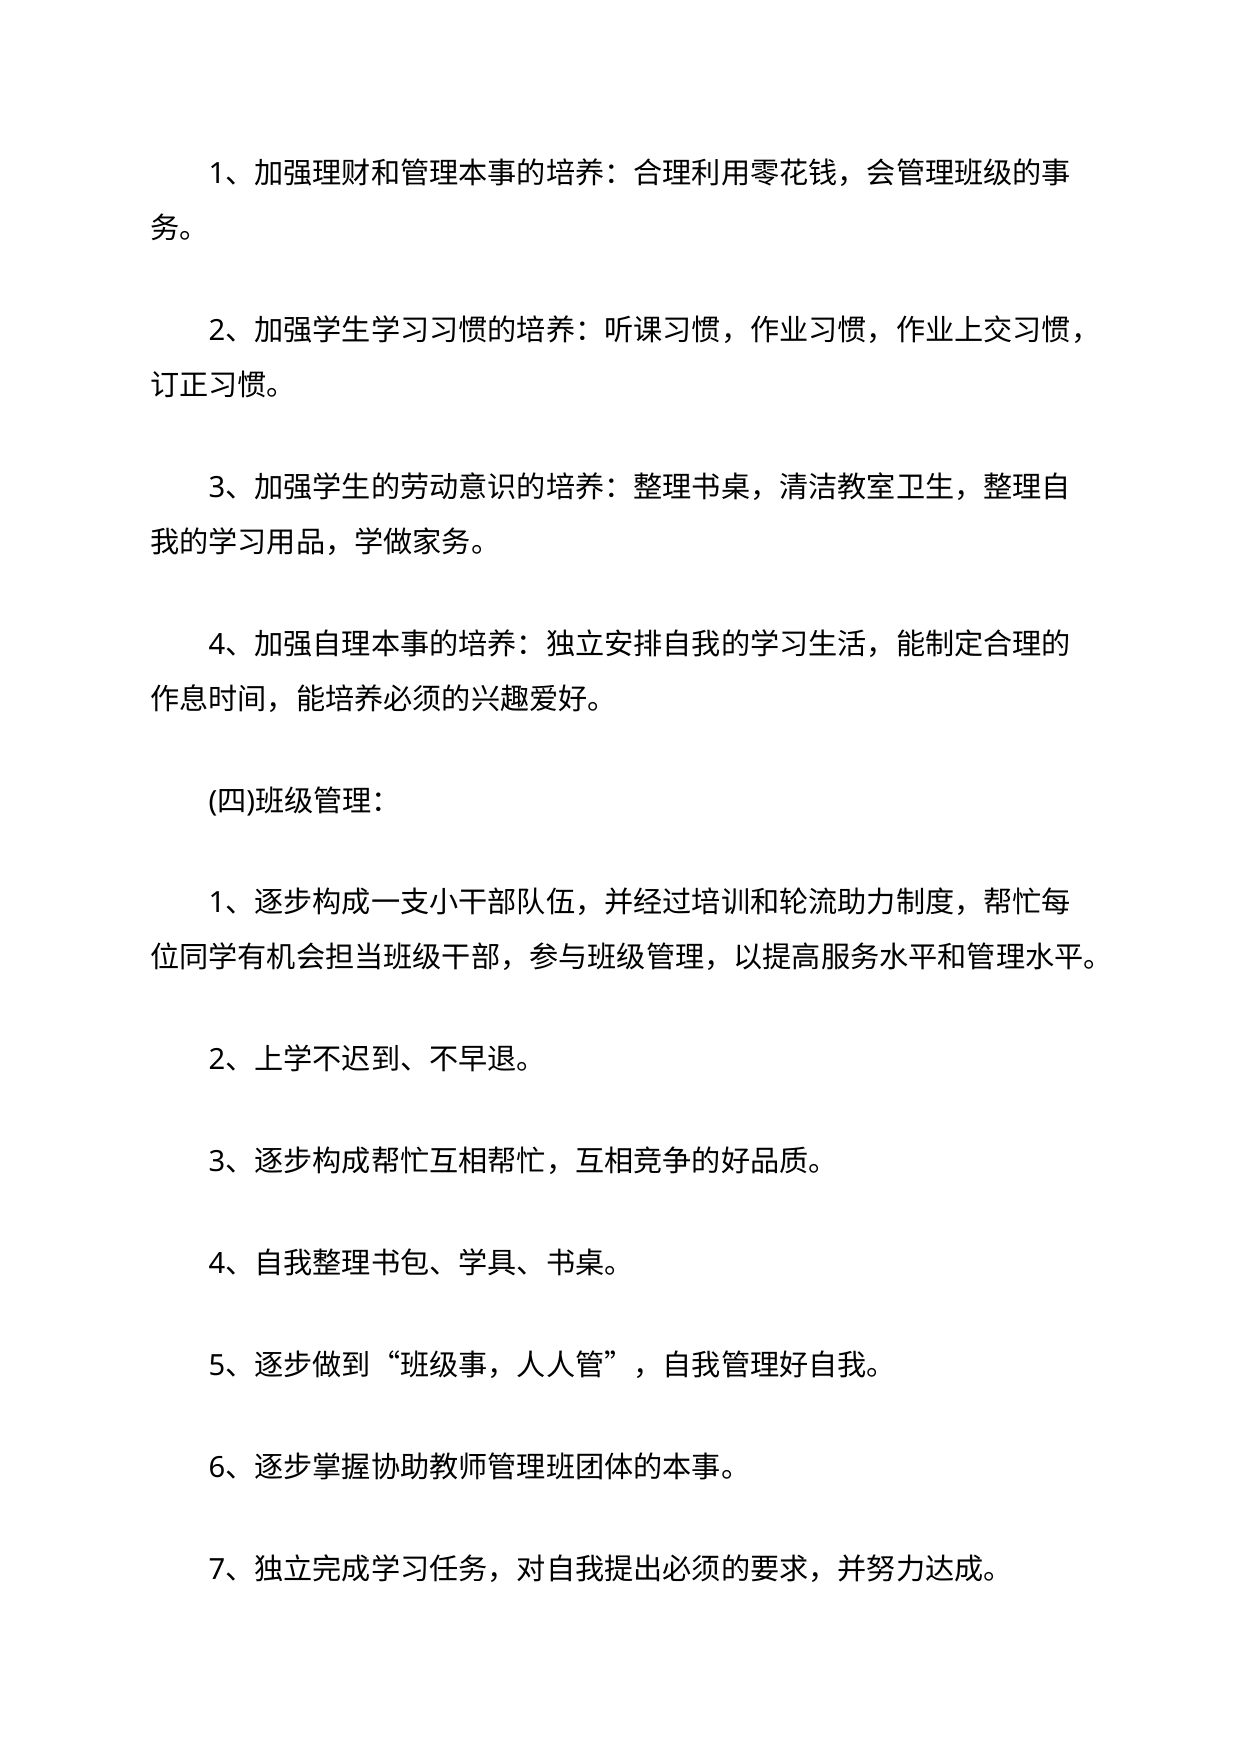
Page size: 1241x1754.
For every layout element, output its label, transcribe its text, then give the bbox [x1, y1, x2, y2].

text 1、逐步构成一支小干部队伍，并经过培训和轮流助力制度，帮忙每位同学有机会担当班级干部，参与班级管理，以提高服务水平和管理水平。 [150, 879, 1090, 976]
text 2、加强学生学习习惯的培养：听课习惯，作业习惯，作业上交习惯，订正习惯。 [150, 307, 1090, 404]
text 3、逐步构成帮忙互相帮忙，互相竞争的好品质。 [150, 1138, 1090, 1180]
text 3、加强学生的劳动意识的培养：整理书桌，清洁教室卫生，整理自我的学习用品，学做家务。 [150, 463, 1090, 561]
text (四)班级管理： [150, 777, 1090, 819]
text 4、自我整理书包、学具、书桌。 [150, 1240, 1090, 1282]
text 5、逐步做到“班级事，人人管”，自我管理好自我。 [150, 1342, 1090, 1384]
text 1、加强理财和管理本事的培养：合理利用零花钱，会管理班级的事务。 [150, 150, 1090, 247]
text 4、加强自理本事的培养：独立安排自我的学习生活，能制定合理的作息时间，能培养必须的兴趣爱好。 [150, 620, 1090, 718]
text 6、逐步掌握协助教师管理班团体的本事。 [150, 1444, 1090, 1486]
text 7、独立完成学习任务，对自我提出必须的要求，并努力达成。 [150, 1546, 1090, 1588]
text 2、上学不迟到、不早退。 [150, 1036, 1090, 1078]
